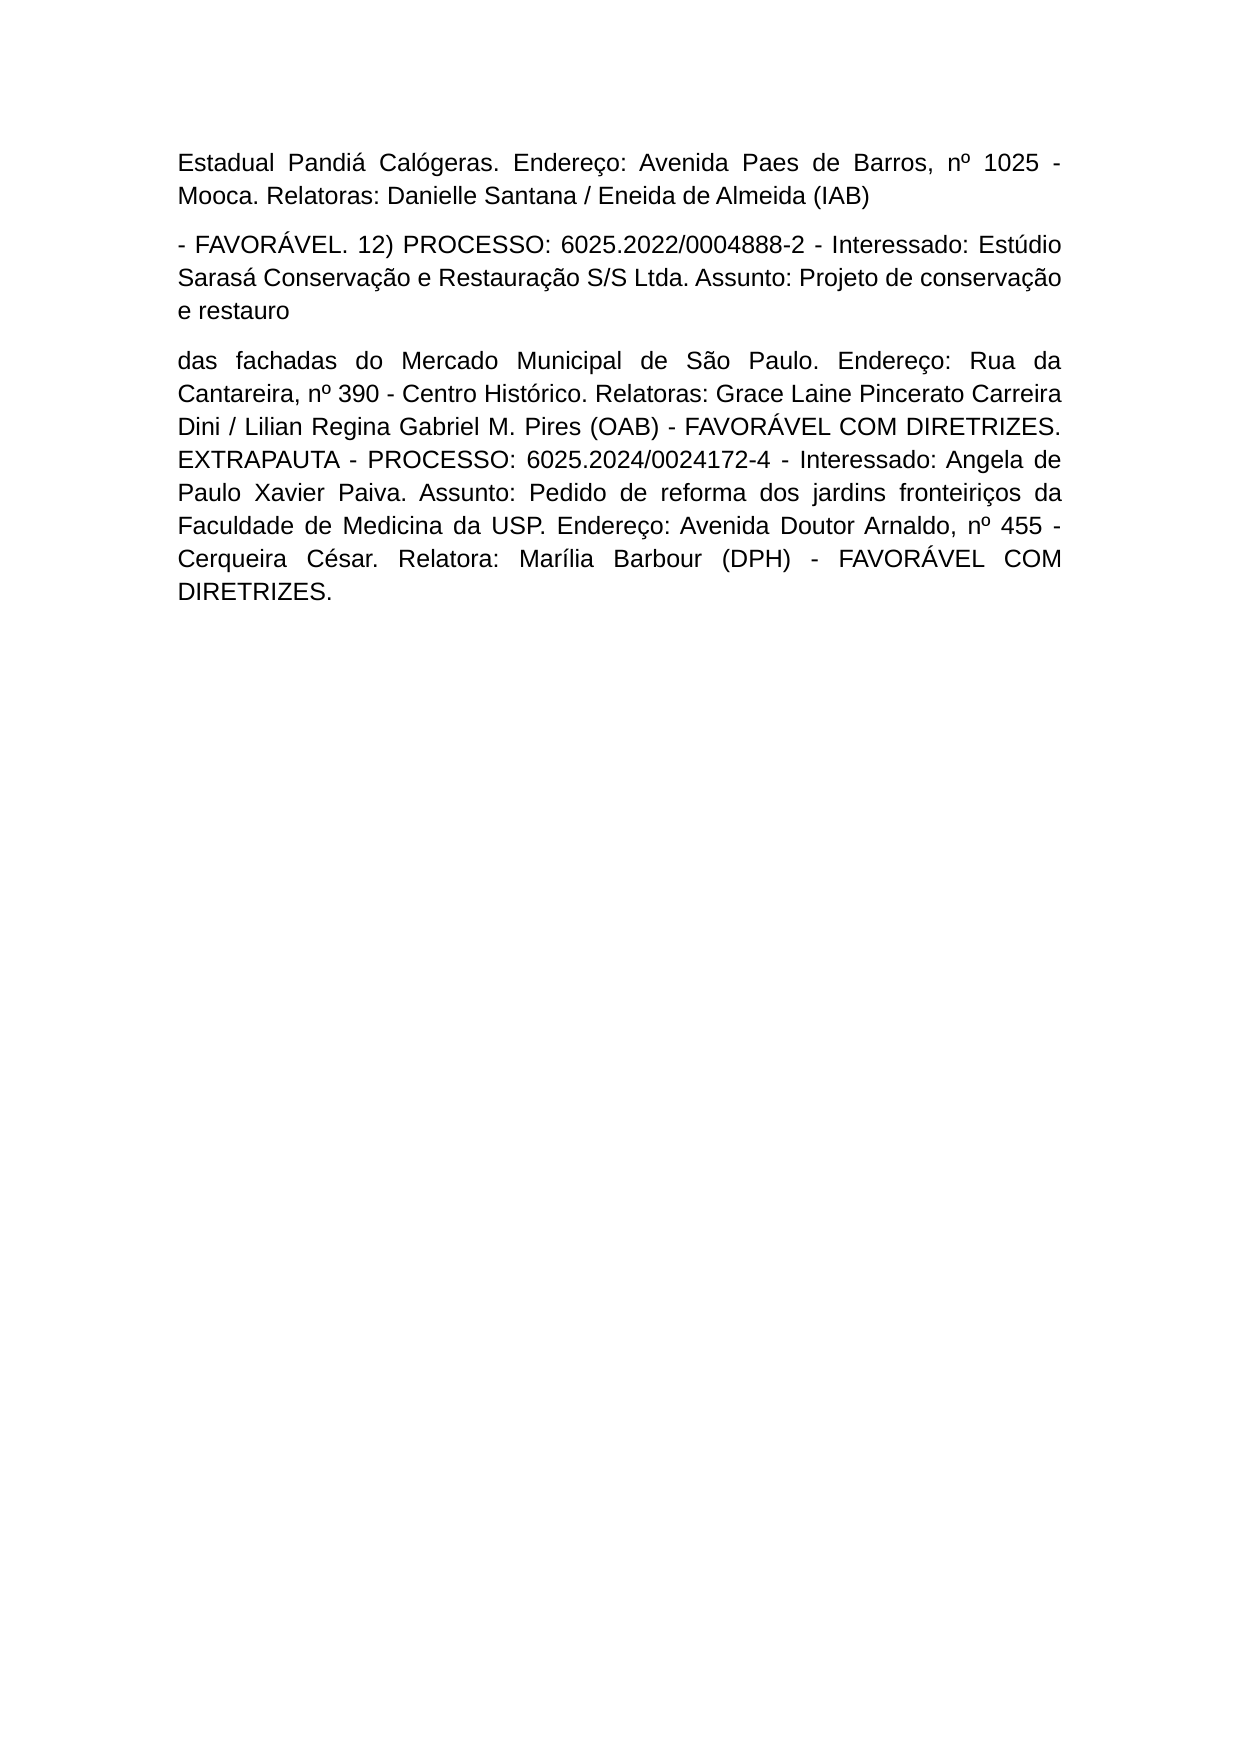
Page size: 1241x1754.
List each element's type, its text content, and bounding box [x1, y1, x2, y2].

text - FAVORÁVEL. 12) PROCESSO: 6025.2022/0004888-2 - Interessado: Estúdio Sarasá Conservação e Restauração S/S Ltda. Assunto: Projeto de conservação e restauro [177, 230, 1063, 325]
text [177, 148, 1063, 209]
text das fachadas do Mercado Municipal de São Paulo. Endereço: Rua da Cantareira, nº 390 - Centro Histórico. Relatoras: Grace Laine Pincerato Carreira Dini / Lilian Regina Gabriel M. Pires (OAB) - FAVORÁVEL COM DIRETRIZES. EXTRAPAUTA - PROCESSO: 6025.2024/0024172-4 - Interessado: Angela de Paulo Xavier Paiva. Assunto: Pedido de reforma dos jardins fronteiriços da Faculdade de Medicina da USP. Endereço: Avenida Doutor Arnaldo, nº 455 - Cerqueira César. Relatora: Marília Barbour (DPH) - FAVORÁVEL COM DIRETRIZES. [177, 346, 1063, 645]
